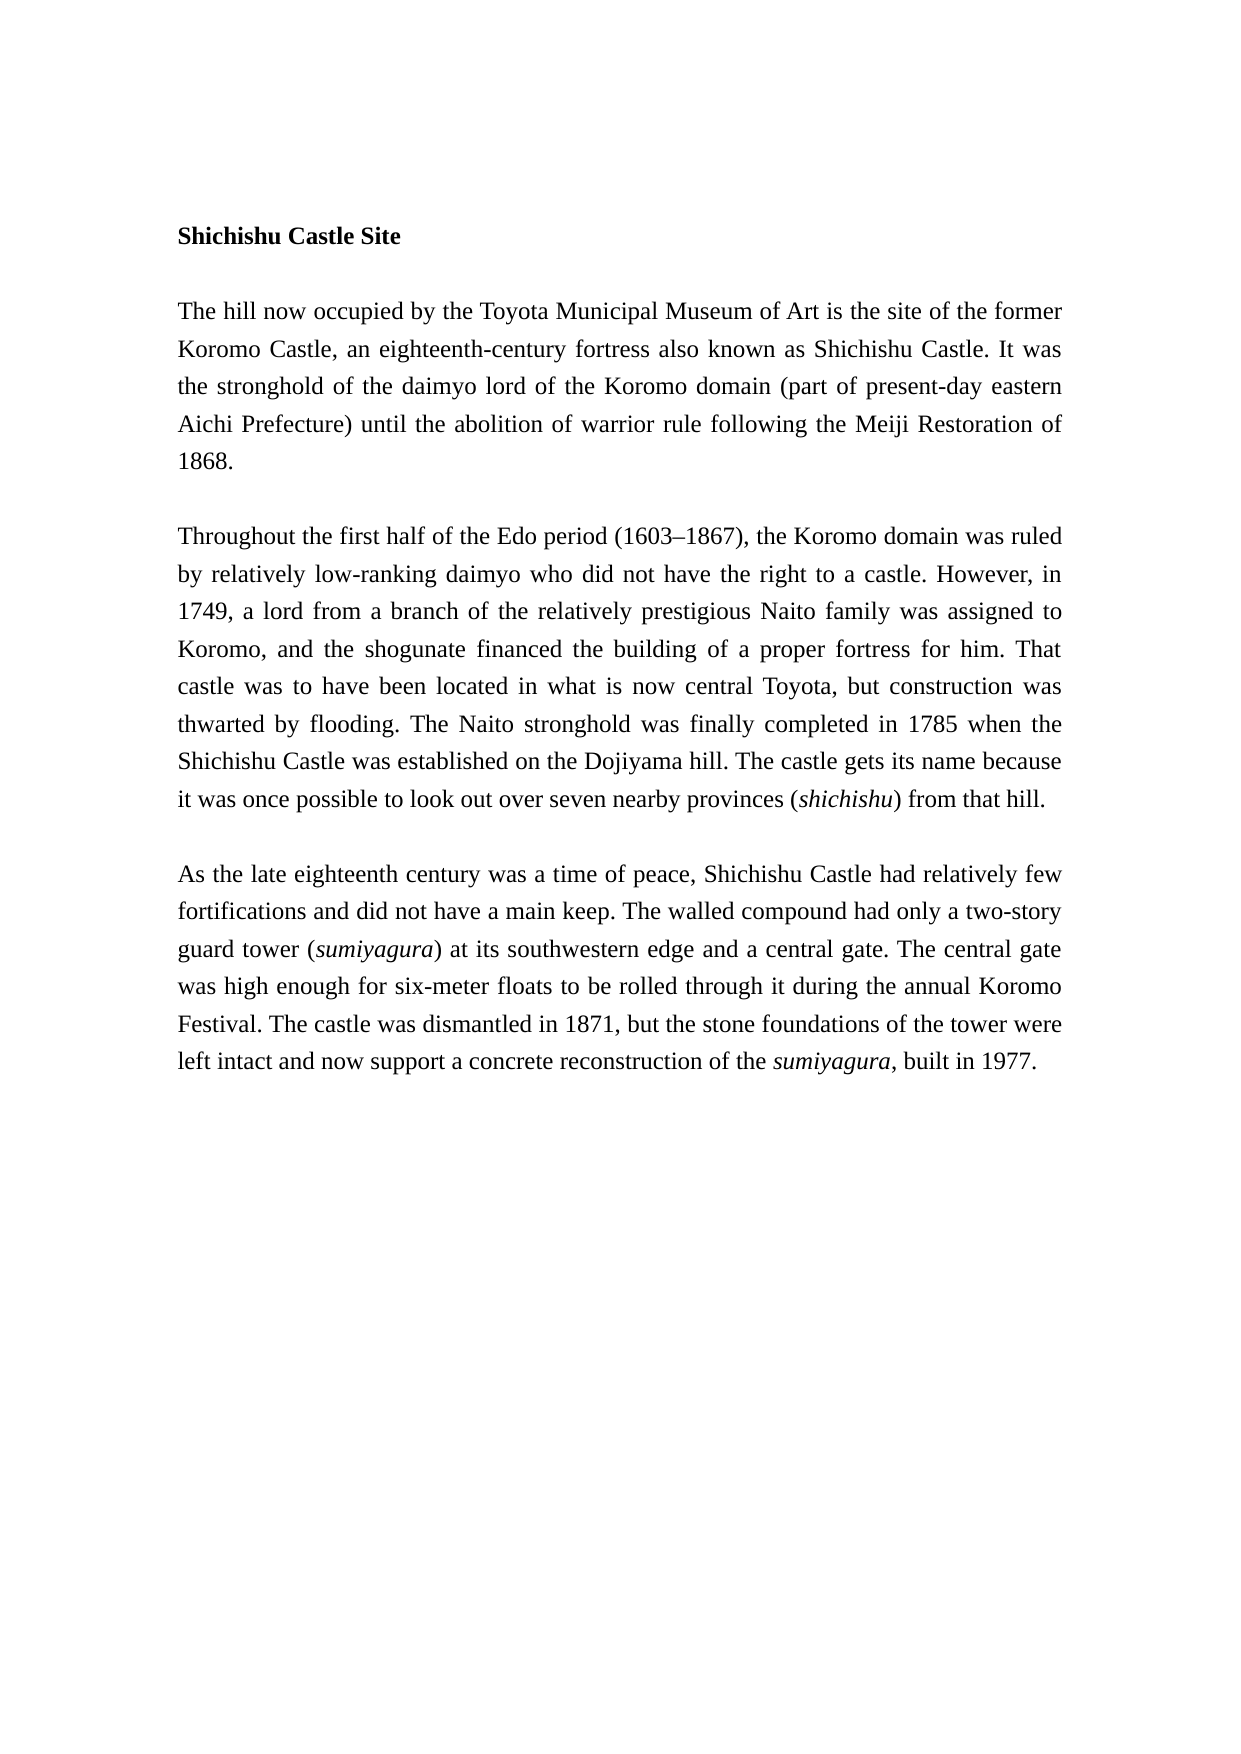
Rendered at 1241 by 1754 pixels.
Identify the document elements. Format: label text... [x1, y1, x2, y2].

text Throughout the first half of the Edo period (1603–1867), the Koromo domain was ruled by relatively low-ranking daimyo who did not have the right to a castle. However, in 1749, a lord from a branch of the relatively prestigious Naito family was assigned to Koromo, and the shogunate financed the building of a proper fortress for him. That castle was to have been located in what is now central Toyota, but construction was thwarted by flooding. The Naito stronghold was finally completed in 1785 when the Shichishu Castle was established on the Dojiyama hill. The castle gets its name because it was once possible to look out over seven nearby provinces (shichishu) from that hill. [177, 517, 1063, 817]
text Shichishu Castle Site [177, 217, 1063, 254]
text The hill now occupied by the Toyota Municipal Museum of Art is the site of the former Koromo Castle, an eighteenth-century fortress also known as Shichishu Castle. It was the stronghold of the daimyo lord of the Koromo domain (part of present-day eastern Aichi Prefecture) until the abolition of warrior rule following the Meiji Restoration of 1868. [177, 292, 1063, 479]
text As the late eighteenth century was a time of peace, Shichishu Castle had relatively few fortifications and did not have a main keep. The walled compound had only a two-story guard tower (sumiyagura) at its southwestern edge and a central gate. The central gate was high enough for six-meter floats to be rolled through it during the annual Koromo Festival. The castle was dismantled in 1871, but the stone foundations of the tower were left intact and now support a concrete reconstruction of the sumiyagura, built in 1977. [177, 854, 1063, 1079]
